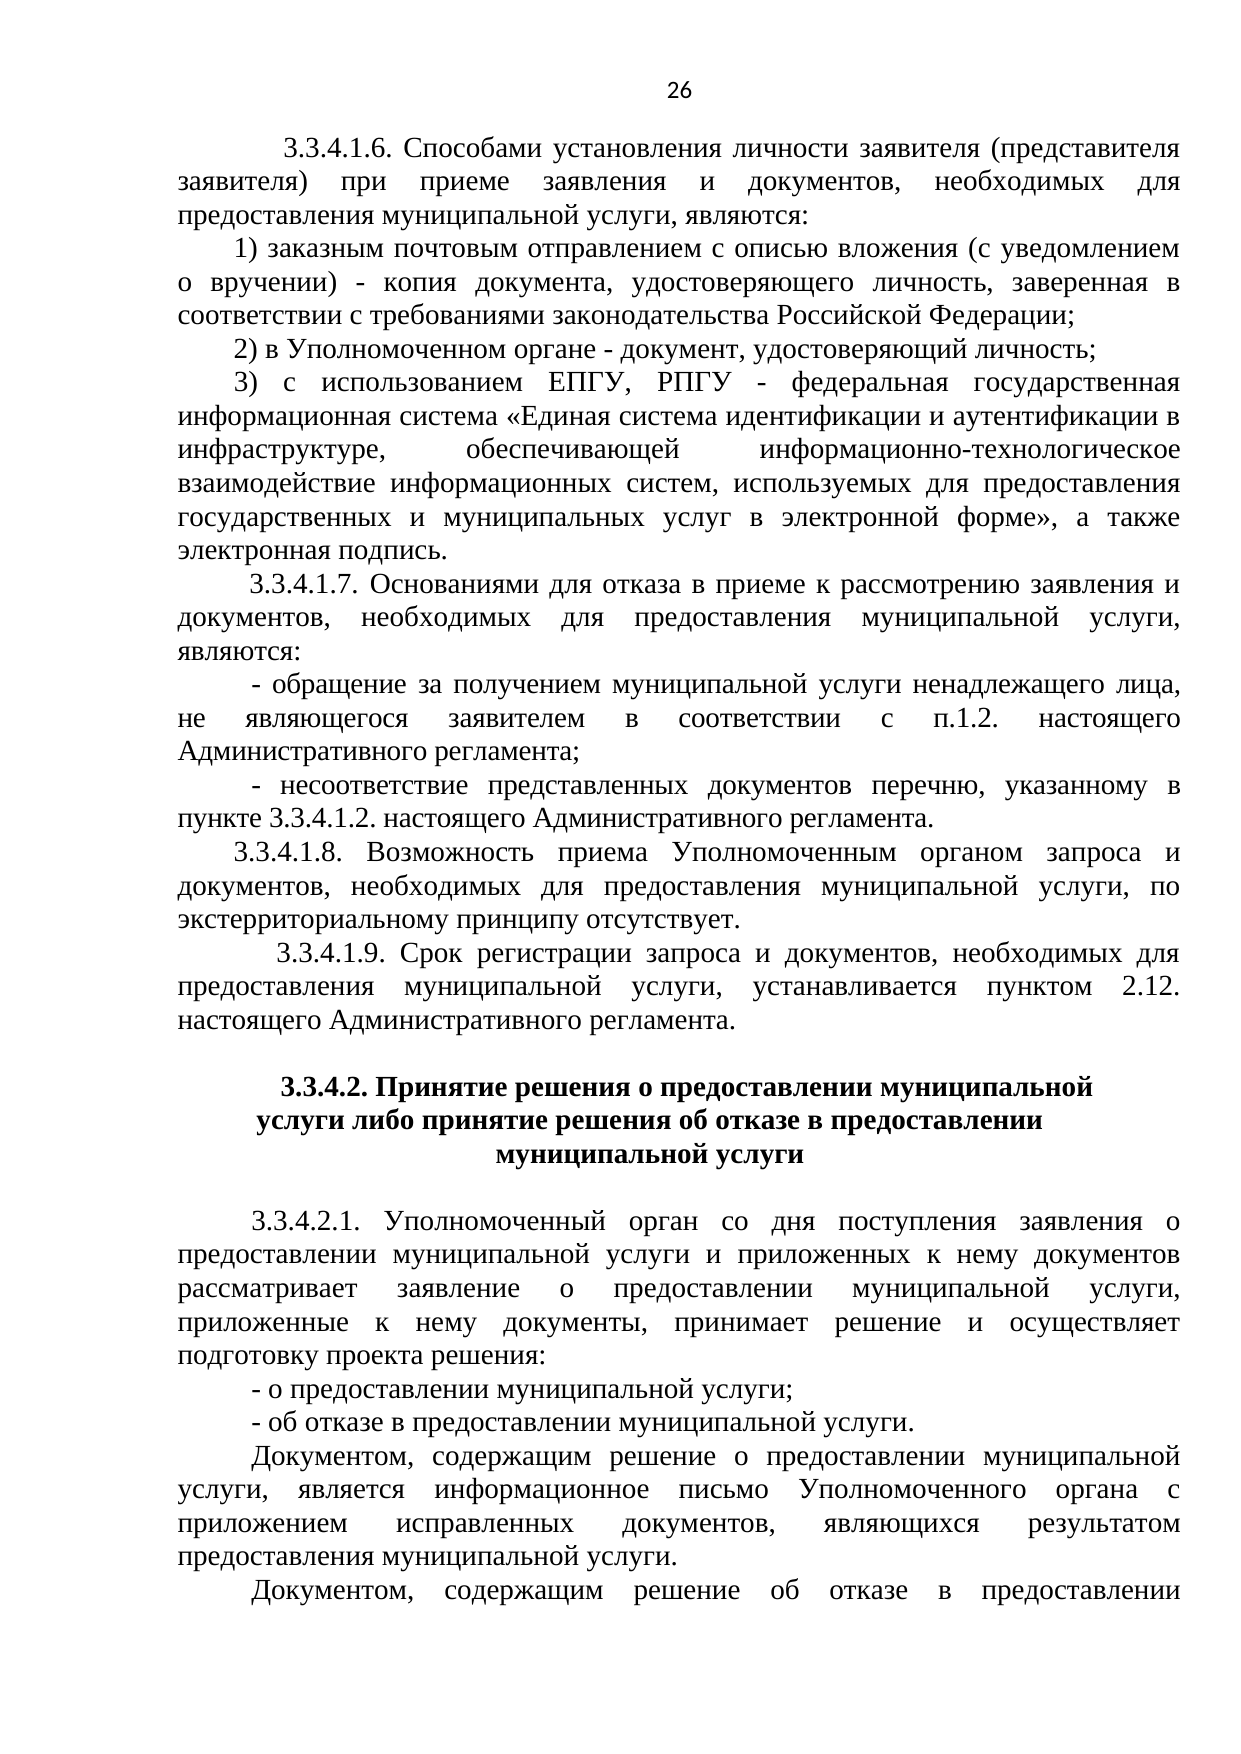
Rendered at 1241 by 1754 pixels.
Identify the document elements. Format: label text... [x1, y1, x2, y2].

text 3.3.4.1.6. Способами установления личности заявителя (представителя заявителя) при приеме заявления и документов, необходимых для предоставления муниципальной услуги, являются: [177, 130, 1181, 230]
text - несоответствие представленных документов перечню, указанному в пункте 3.3.4.1.2. настоящего Административного регламента. [177, 767, 1181, 834]
text 2) в Уполномоченном органе - документ, удостоверяющий личность; [177, 331, 1181, 364]
text 3.3.4.2.1. Уполномоченный орган со дня поступления заявления о предоставлении муниципальной услуги и приложенных к нему документов рассматривает заявление о предоставлении муниципальной услуги, приложенные к нему документы, принимает решение и осуществляет подготовку проекта решения: [177, 1203, 1181, 1371]
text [177, 1572, 1181, 1606]
text 3) с использованием ЕПГУ, РПГУ - федеральная государственная информационная система «Единая система идентификации и аутентификации в инфраструктуре, обеспечивающей информационно-технологическое взаимодействие информационных систем, используемых для предоставления государственных и муниципальных услуг в электронной форме», а также электронная подпись. [177, 364, 1181, 566]
text 3.3.4.1.9. Срок регистрации запроса и документов, необходимых для предоставления муниципальной услуги, устанавливается пунктом 2.12. настоящего Административного регламента. [177, 935, 1181, 1035]
text - об отказе в предоставлении муниципальной услуги. [177, 1404, 1181, 1438]
text - обращение за получением муниципальной услуги ненадлежащего лица, не являющегося заявителем в соответствии с п.1.2. настоящего Административного регламента; [177, 666, 1181, 767]
text - о предоставлении муниципальной услуги; [177, 1371, 1181, 1404]
text 1) заказным почтовым отправлением с описью вложения (с уведомлением о вручении) - копия документа, удостоверяющего личность, заверенная в соответствии с требованиями законодательства Российской Федерации; [177, 230, 1181, 331]
text 3.3.4.1.8. Возможность приема Уполномоченным органом запроса и документов, необходимых для предоставления муниципальной услуги, по экстерриториальному принципу отсутствует. [177, 834, 1181, 935]
text 3.3.4.1.7. Основаниями для отказа в приеме к рассмотрению заявления и документов, необходимых для предоставления муниципальной услуги, являются: [177, 566, 1181, 666]
text Документом, содержащим решение о предоставлении муниципальной услуги, является информационное письмо Уполномоченного органа с приложением исправленных документов, являющихся результатом предоставления муниципальной услуги. [177, 1438, 1181, 1572]
text 3.3.4.2. Принятие решения о предоставлении муниципальной услуги либо принятие решения об отказе в предоставлении муниципальной услуги [177, 1069, 1122, 1169]
